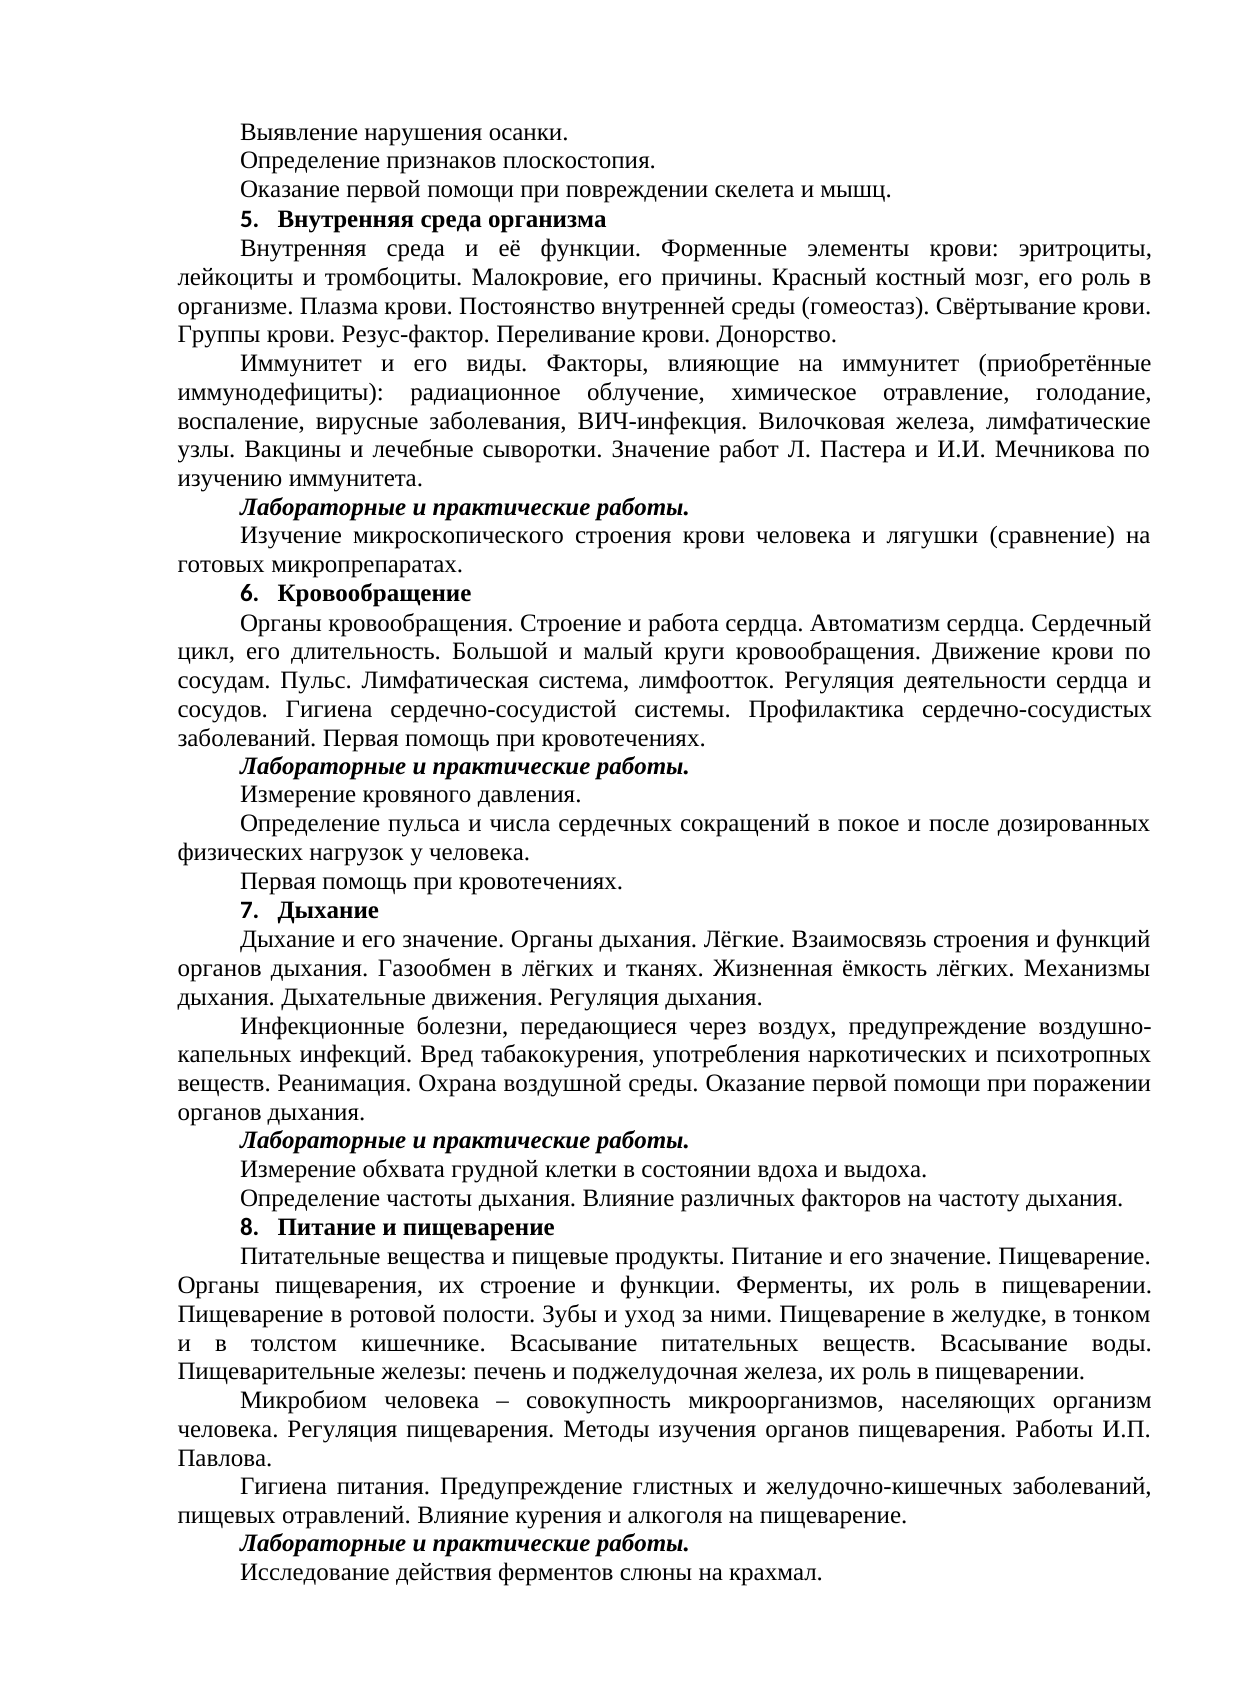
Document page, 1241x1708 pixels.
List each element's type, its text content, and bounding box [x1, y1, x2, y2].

text Инфекционные болезни, передающиеся через воздух, предупреждение воздушно- капельных инфекций. Вред табакокурения, употребления наркотических и психотропных веществ. Реанимация. Охрана воздушной среды. Оказание первой помощи при поражении органов дыхания. [177, 1011, 1152, 1126]
text Исследование действия ферментов слюны на крахмал. [240, 1557, 1173, 1586]
text Внутренняя среда и её функции. Форменные элементы крови: эритроциты, лейкоциты и тромбоциты. Малокровие, его причины. Красный костный мозг, его роль в организме. Плазма крови. Постоянство внутренней среды (гомеостаз). Свёртывание крови. Группы крови. Резус-фактор. Переливание крови. Донорство. [177, 233, 1152, 348]
text Определение частоты дыхания. Влияние различных факторов на частоту дыхания. [240, 1183, 1173, 1212]
subtitle Питание и пищеварение [240, 1212, 1173, 1241]
subtitle Кровообращение [240, 578, 1173, 608]
subtitle Лабораторные и практические работы. [240, 492, 1173, 521]
text Оказание первой помощи при повреждении скелета и мышц. [240, 174, 1173, 203]
text Гигиена питания. Предупреждение глистных и желудочно-кишечных заболеваний, пищевых отравлений. Влияние курения и алкоголя на пищеварение. [177, 1471, 1152, 1529]
subtitle Внутренняя среда организма [240, 204, 1173, 233]
subtitle Дыхание [240, 895, 1173, 924]
text Органы кровообращения. Строение и работа сердца. Автоматизм сердца. Сердечный цикл, его длительность. Большой и малый круги кровообращения. Движение крови по сосудам. Пульс. Лимфатическая система, лимфоотток. Регуляция деятельности сердца и сосудов. Гигиена сердечно-сосудистой системы. Профилактика сердечно-сосудистых заболеваний. Первая помощь при кровотечениях. [177, 608, 1152, 751]
subtitle Лабораторные и практические работы. [240, 751, 1173, 780]
text Изучение микроскопического строения крови человека и лягушки (сравнение) на готовых микропрепаратах. [177, 521, 1152, 578]
subtitle Лабораторные и практические работы. [240, 1126, 1173, 1154]
text Питательные вещества и пищевые продукты. Питание и его значение. Пищеварение. Органы пищеварения, их строение и функции. Ферменты, их роль в пищеварении. Пищеварение в ротовой полости. Зубы и уход за ними. Пищеварение в желудке, в тонком и в толстом кишечнике. Всасывание питательных веществ. Всасывание воды. Пищеварительные железы: печень и поджелудочная железа, их роль в пищеварении. [177, 1241, 1152, 1385]
text Иммунитет и его виды. Факторы, влияющие на иммунитет (приобретённые иммунодефициты): радиационное облучение, химическое отравление, голодание, воспаление, вирусные заболевания, ВИЧ-инфекция. Вилочковая железа, лимфатические узлы. Вакцины и лечебные сыворотки. Значение работ Л. Пастера и И.И. Мечникова по изучению иммунитета. [177, 348, 1152, 492]
text Микробиом человека – совокупность микроорганизмов, населяющих организм человека. Регуляция пищеварения. Методы изучения органов пищеварения. Работы И.П. Павлова. [177, 1385, 1152, 1471]
text Определение пульса и числа сердечных сокращений в покое и после дозированных физических нагрузок у человека. [177, 808, 1151, 866]
text Первая помощь при кровотечениях. [240, 866, 1173, 895]
subtitle Лабораторные и практические работы. [240, 1529, 1173, 1557]
text Определение признаков плоскостопия. [240, 146, 1173, 174]
text Измерение кровяного давления. [240, 780, 1173, 808]
text Дыхание и его значение. Органы дыхания. Лёгкие. Взаимосвязь строения и функций органов дыхания. Газообмен в лёгких и тканях. Жизненная ёмкость лёгких. Механизмы дыхания. Дыхательные движения. Регуляция дыхания. [177, 924, 1151, 1011]
text Выявление нарушения осанки. [240, 117, 1173, 146]
text Измерение обхвата грудной клетки в состоянии вдоха и выдоха. [240, 1154, 1173, 1183]
